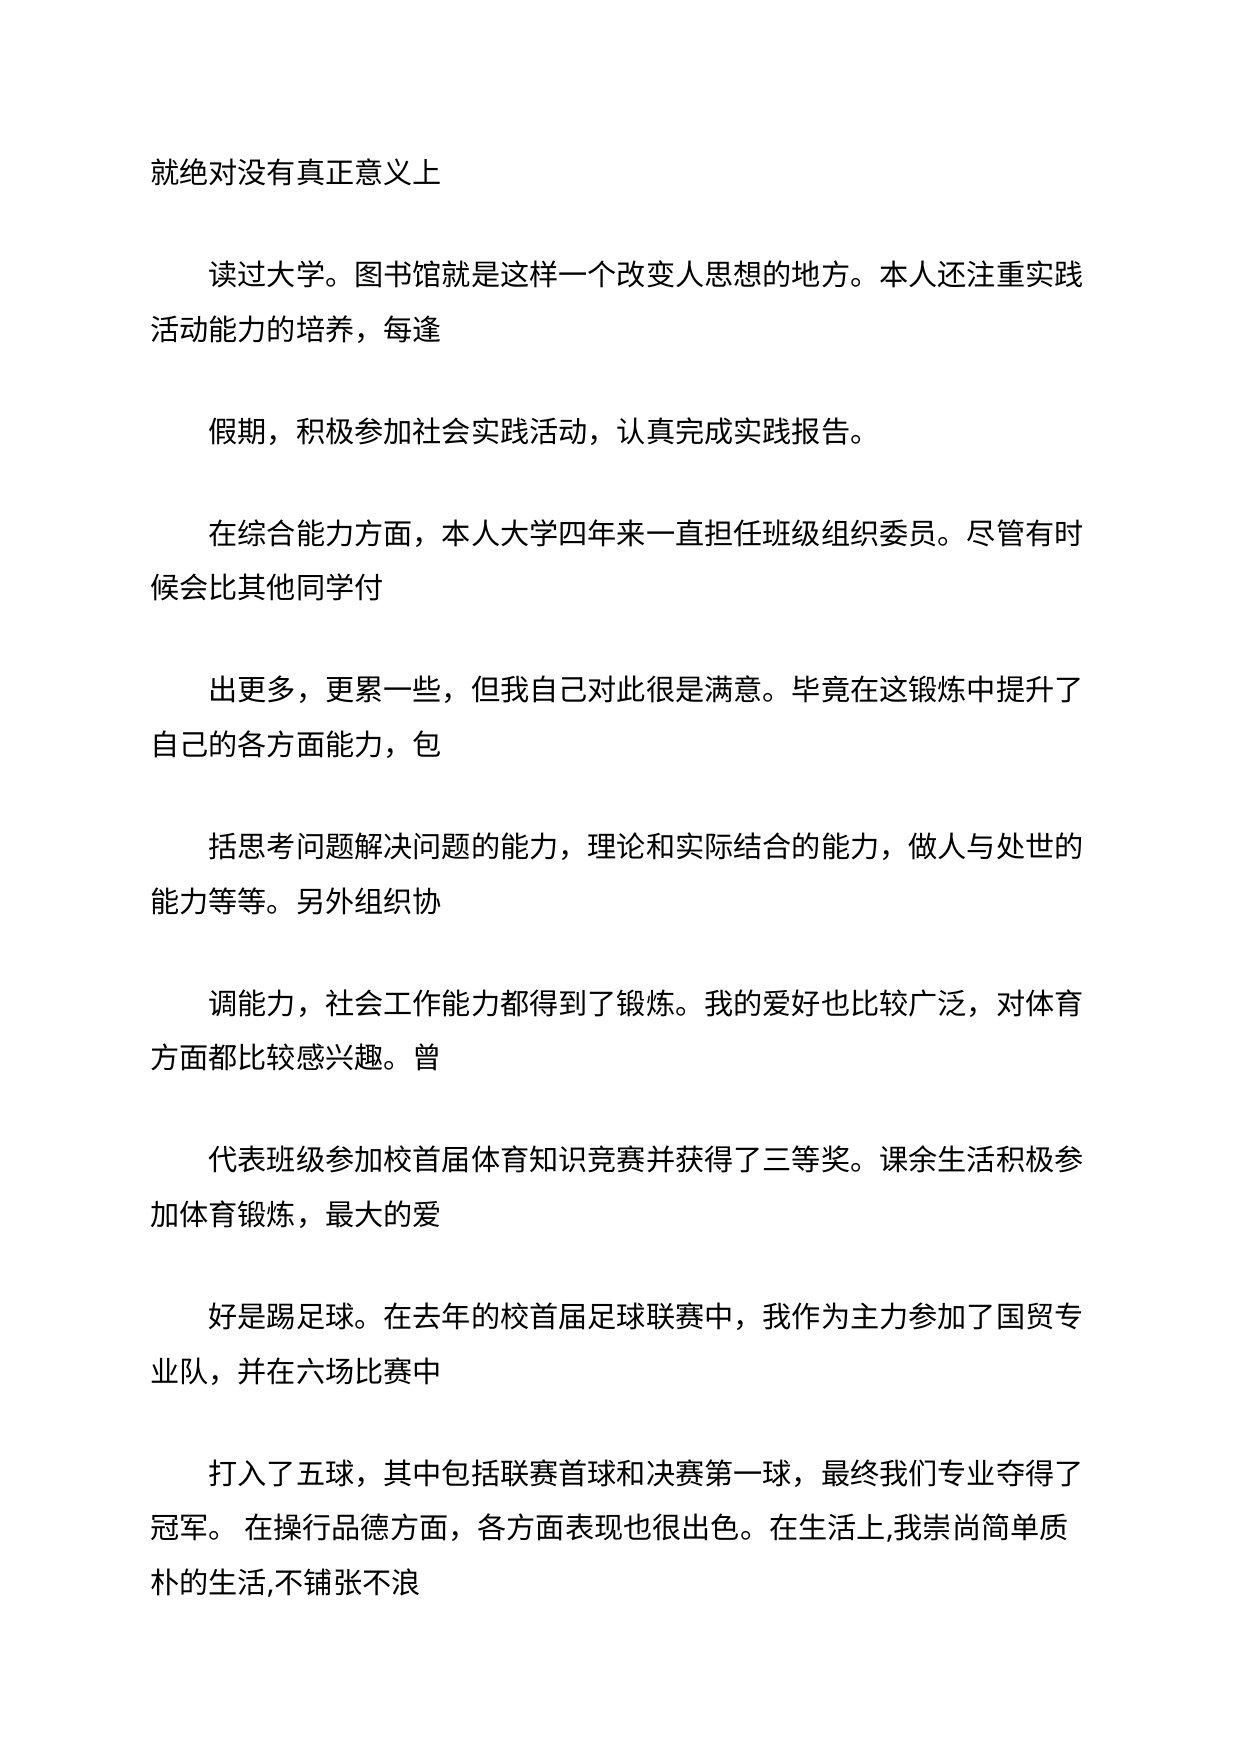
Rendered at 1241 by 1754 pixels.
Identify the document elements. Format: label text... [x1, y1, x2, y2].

text 好是踢足球。在去年的校首届足球联赛中，我作为主力参加了国贸专业队，并在六场比赛中 [150, 1293, 1090, 1391]
text 调能力，社会工作能力都得到了锻炼。我的爱好也比较广泛，对体育方面都比较感兴趣。曾 [150, 980, 1090, 1077]
text 在综合能力方面，本人大学四年来一直担任班级组织委员。尽管有时候会比其他同学付 [150, 510, 1090, 607]
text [150, 150, 1090, 192]
text 括思考问题解决问题的能力，理论和实际结合的能力，做人与处世的能力等等。另外组织协 [150, 823, 1090, 921]
text 出更多，更累一些，但我自己对此很是满意。毕竟在这锻炼中提升了自己的各方面能力，包 [150, 667, 1090, 764]
text 打入了五球，其中包括联赛首球和决赛第一球，最终我们专业夺得了冠军。 在操行品德方面，各方面表现也很出色。在生活上,我崇尚简单质朴的生活,不铺张不浪 [150, 1450, 1090, 1602]
text 代表班级参加校首届体育知识竞赛并获得了三等奖。课余生活积极参加体育锻炼，最大的爱 [150, 1137, 1090, 1234]
text 假期，积极参加社会实践活动，认真完成实践报告。 [150, 408, 1090, 451]
text 读过大学。图书馆就是这样一个改变人思想的地方。本人还注重实践活动能力的培养，每逢 [150, 252, 1090, 349]
